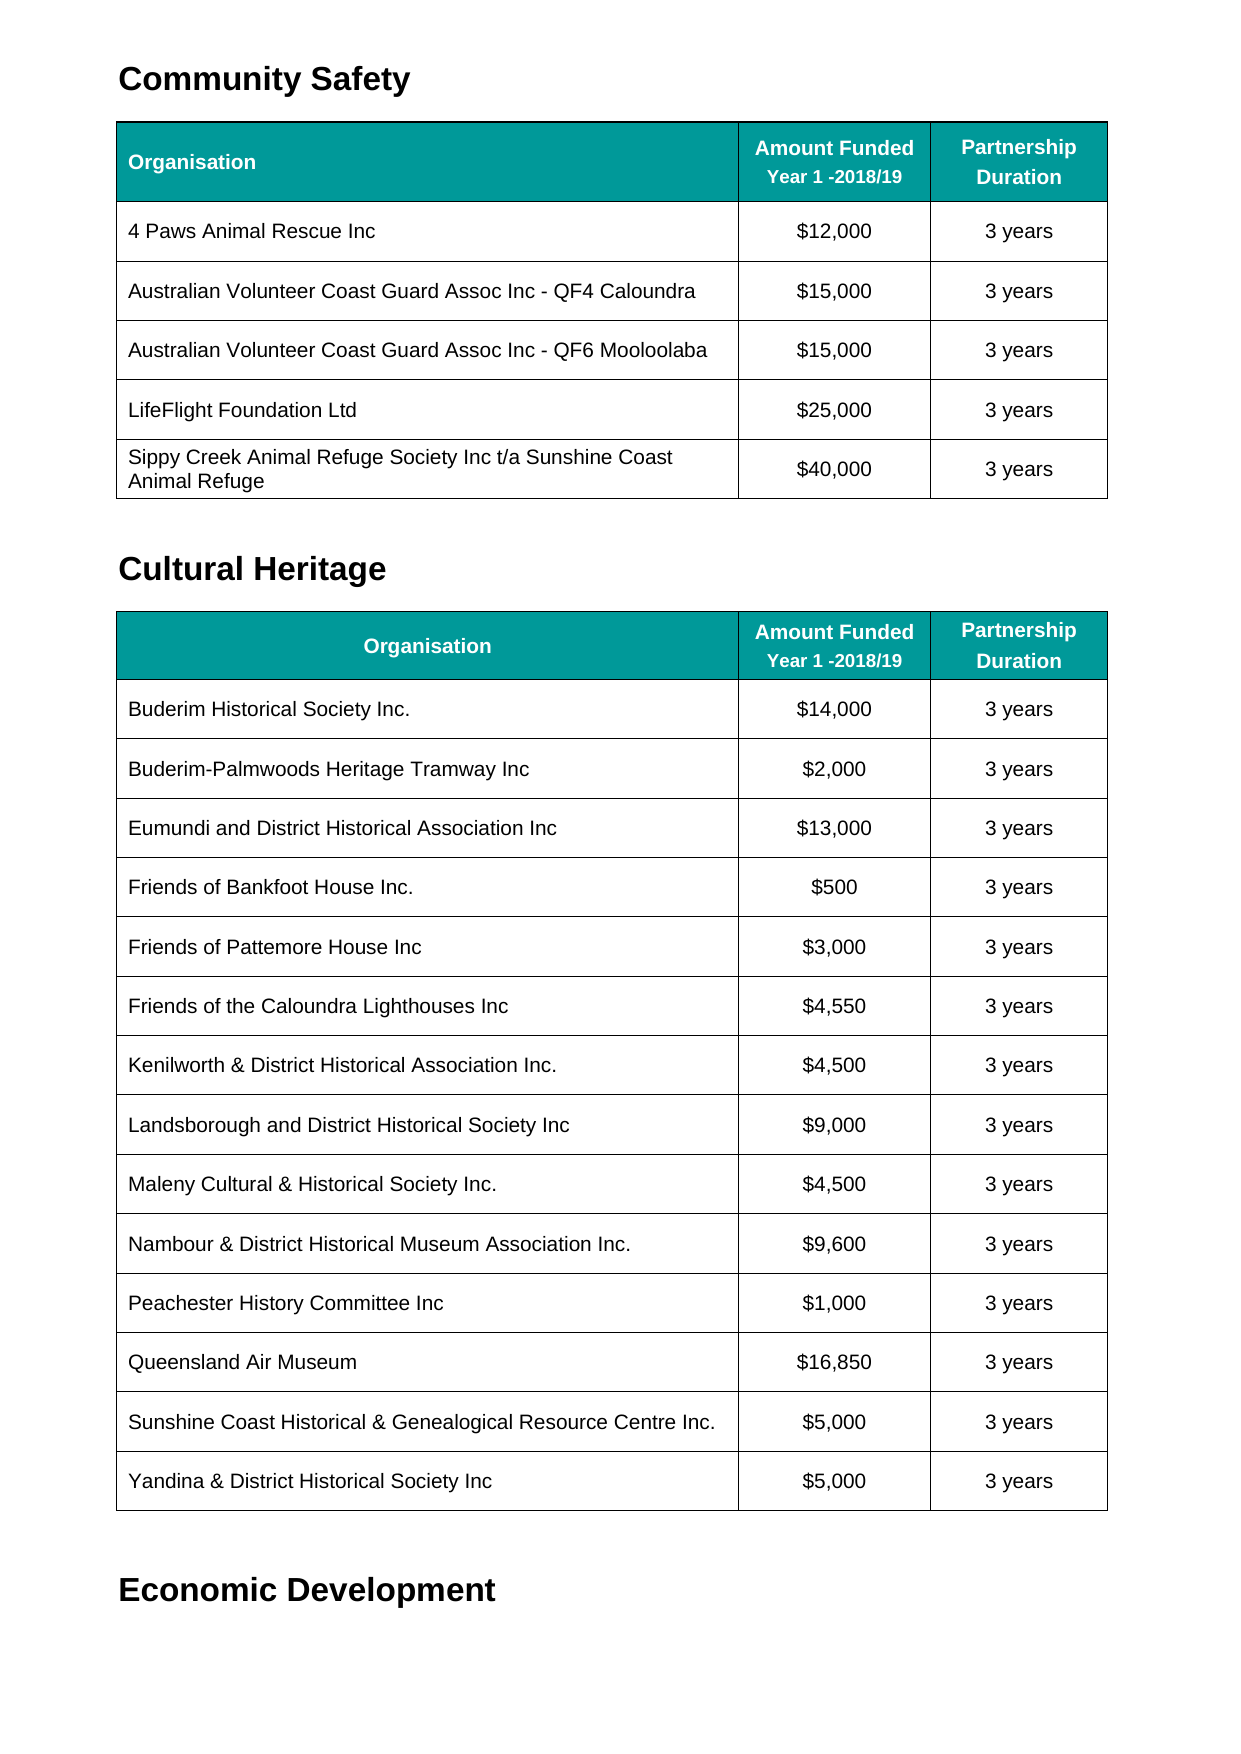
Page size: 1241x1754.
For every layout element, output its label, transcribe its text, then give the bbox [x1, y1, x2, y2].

table_cell 3 years [931, 440, 1107, 498]
table_cell $16,850 [739, 1333, 930, 1391]
table_cell 3 years [931, 1392, 1107, 1451]
table_cell $13,000 [739, 799, 930, 857]
table_cell 4 Paws Animal Rescue Inc [117, 202, 738, 261]
text Economic Development [118, 1570, 1122, 1609]
table_header Partnership Duration [931, 123, 1107, 201]
table_cell Sunshine Coast Historical & Genealogical Resource Centre Inc. [117, 1392, 738, 1451]
table_cell $40,000 [739, 440, 930, 498]
table_cell Maleny Cultural & Historical Society Inc. [117, 1155, 738, 1213]
table_cell 3 years [931, 262, 1107, 320]
table_cell Kenilworth & District Historical Association Inc. [117, 1036, 738, 1094]
table_header Amount Funded Year 1 -2018/19 [739, 123, 930, 201]
table_header Organisation [117, 612, 738, 679]
table_cell 3 years [931, 380, 1107, 439]
table_cell 3 years [931, 1214, 1107, 1272]
table_cell 3 years [931, 202, 1107, 261]
table_cell $25,000 [739, 380, 930, 439]
table_cell Friends of Bankfoot House Inc. [117, 858, 738, 916]
table_cell Buderim-Palmwoods Heritage Tramway Inc [117, 739, 738, 797]
table_cell 3 years [931, 739, 1107, 797]
table_cell 3 years [931, 799, 1107, 857]
table_cell Australian Volunteer Coast Guard Assoc Inc - QF6 Mooloolaba [117, 321, 738, 379]
table_cell 3 years [931, 917, 1107, 976]
table_cell $3,000 [739, 917, 930, 976]
table_cell $4,550 [739, 977, 930, 1035]
table_cell Peachester History Committee Inc [117, 1274, 738, 1332]
table_cell Queensland Air Museum [117, 1333, 738, 1391]
table_cell 3 years [931, 977, 1107, 1035]
table_cell Buderim Historical Society Inc. [117, 680, 738, 738]
table_cell Australian Volunteer Coast Guard Assoc Inc - QF4 Caloundra [117, 262, 738, 320]
table_cell $4,500 [739, 1036, 930, 1094]
table_cell $5,000 [739, 1452, 930, 1510]
table_cell $9,600 [739, 1214, 930, 1272]
text Community Safety [118, 59, 1122, 97]
table_cell $2,000 [739, 739, 930, 797]
table_header Amount Funded Year 1 -2018/19 [739, 612, 930, 679]
table_cell Yandina & District Historical Society Inc [117, 1452, 738, 1510]
table_cell Landsborough and District Historical Society Inc [117, 1095, 738, 1154]
table_cell $9,000 [739, 1095, 930, 1154]
text Cultural Heritage [118, 549, 1122, 587]
table_cell Eumundi and District Historical Association Inc [117, 799, 738, 857]
table_cell 3 years [931, 1095, 1107, 1154]
table_cell Sippy Creek Animal Refuge Society Inc t/a Sunshine Coast Animal Refuge [117, 440, 738, 498]
table_cell LifeFlight Foundation Ltd [117, 380, 738, 439]
table_header Partnership Duration [931, 612, 1107, 679]
table_cell Friends of Pattemore House Inc [117, 917, 738, 976]
table_cell $4,500 [739, 1155, 930, 1213]
table_cell 3 years [931, 1452, 1107, 1510]
table_cell $12,000 [739, 202, 930, 261]
table_cell 3 years [931, 1274, 1107, 1332]
table_cell $14,000 [739, 680, 930, 738]
table_cell Friends of the Caloundra Lighthouses Inc [117, 977, 738, 1035]
table_cell 3 years [931, 680, 1107, 738]
table_header Organisation [117, 123, 738, 201]
table_cell 3 years [931, 1333, 1107, 1391]
table_cell 3 years [931, 1036, 1107, 1094]
table_cell Nambour & District Historical Museum Association Inc. [117, 1214, 738, 1272]
table_cell $15,000 [739, 262, 930, 320]
table_cell $1,000 [739, 1274, 930, 1332]
table_cell $15,000 [739, 321, 930, 379]
table_cell $5,000 [739, 1392, 930, 1451]
table_cell $500 [739, 858, 930, 916]
table_cell 3 years [931, 321, 1107, 379]
table_cell 3 years [931, 1155, 1107, 1213]
table_cell 3 years [931, 858, 1107, 916]
